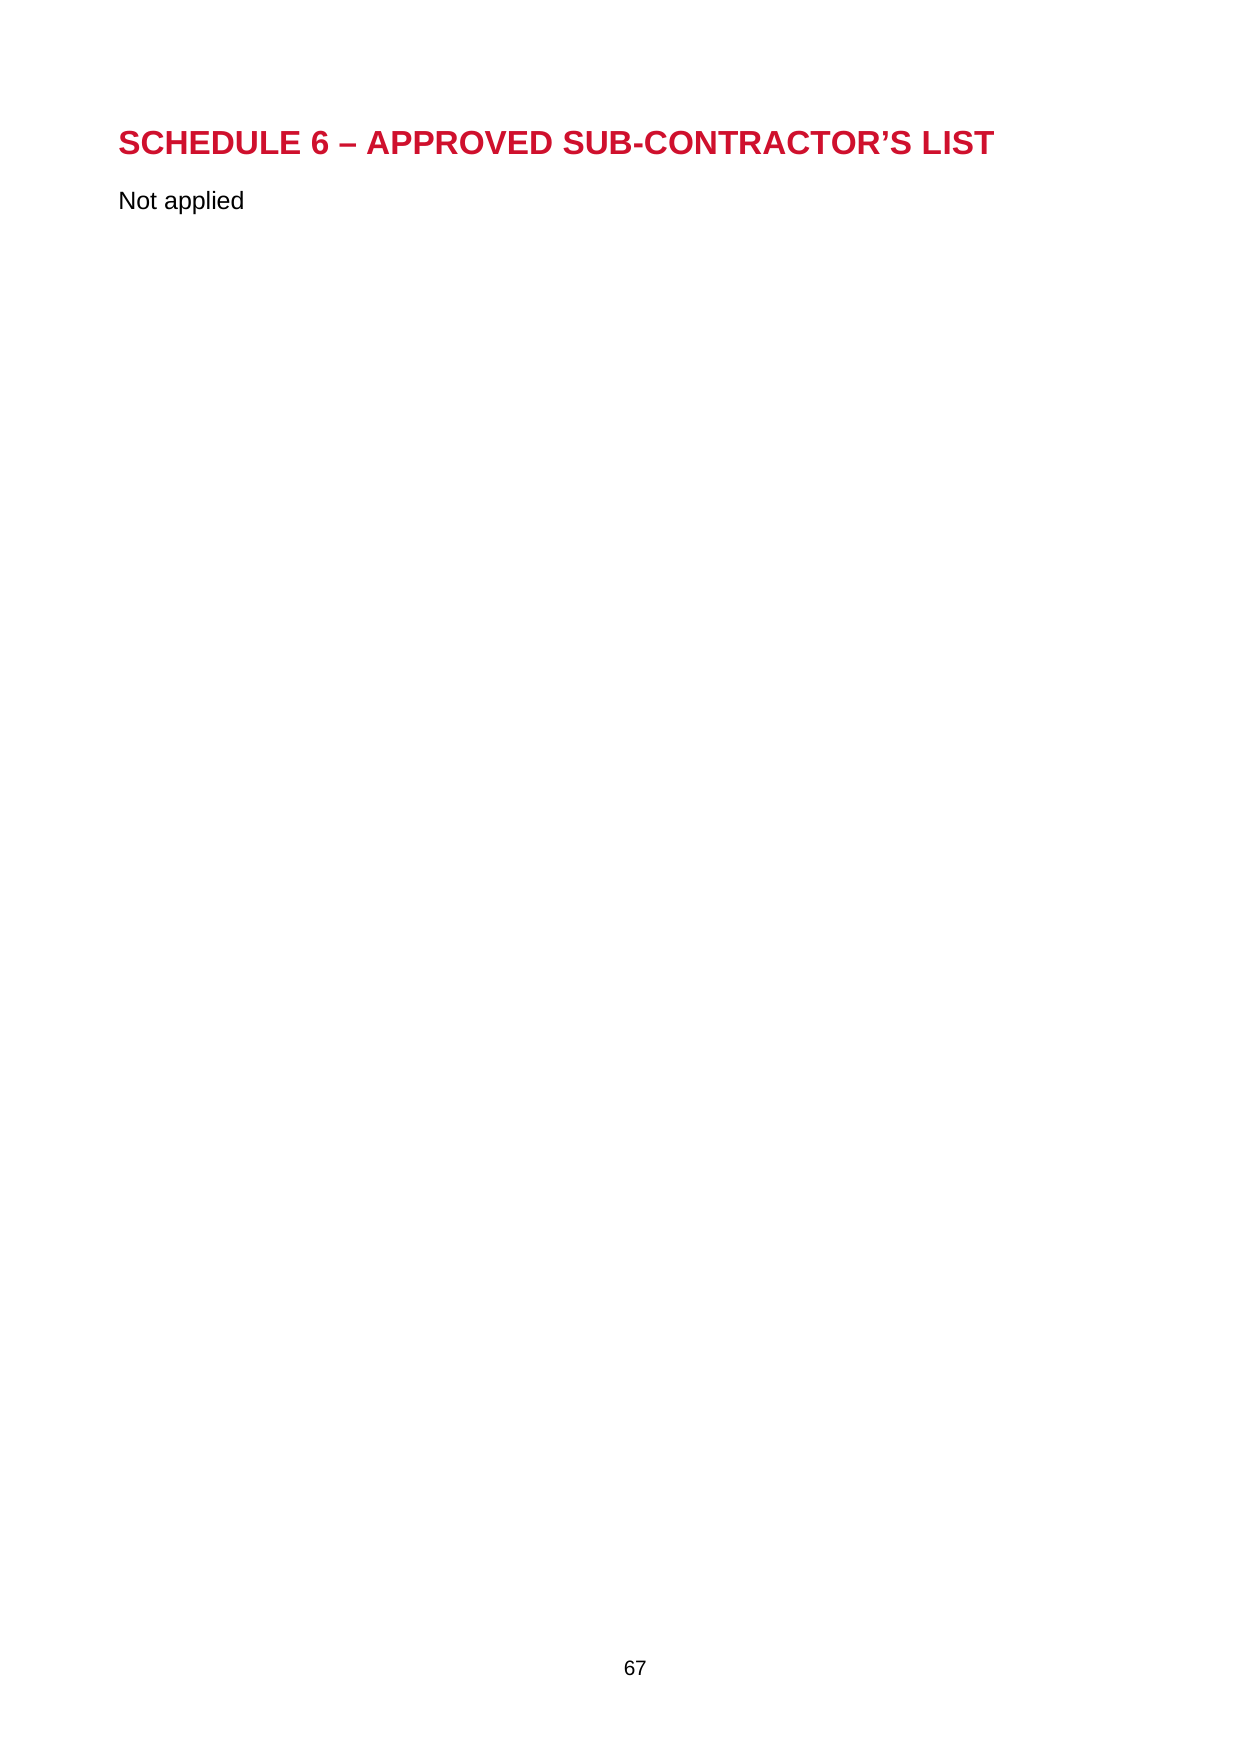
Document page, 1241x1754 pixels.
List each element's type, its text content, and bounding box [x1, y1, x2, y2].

text Not applied [118, 186, 1122, 215]
subtitle SCHEDULE 6 – APPROVED SUB-CONTRACTOR’S LIST [118, 123, 1122, 161]
